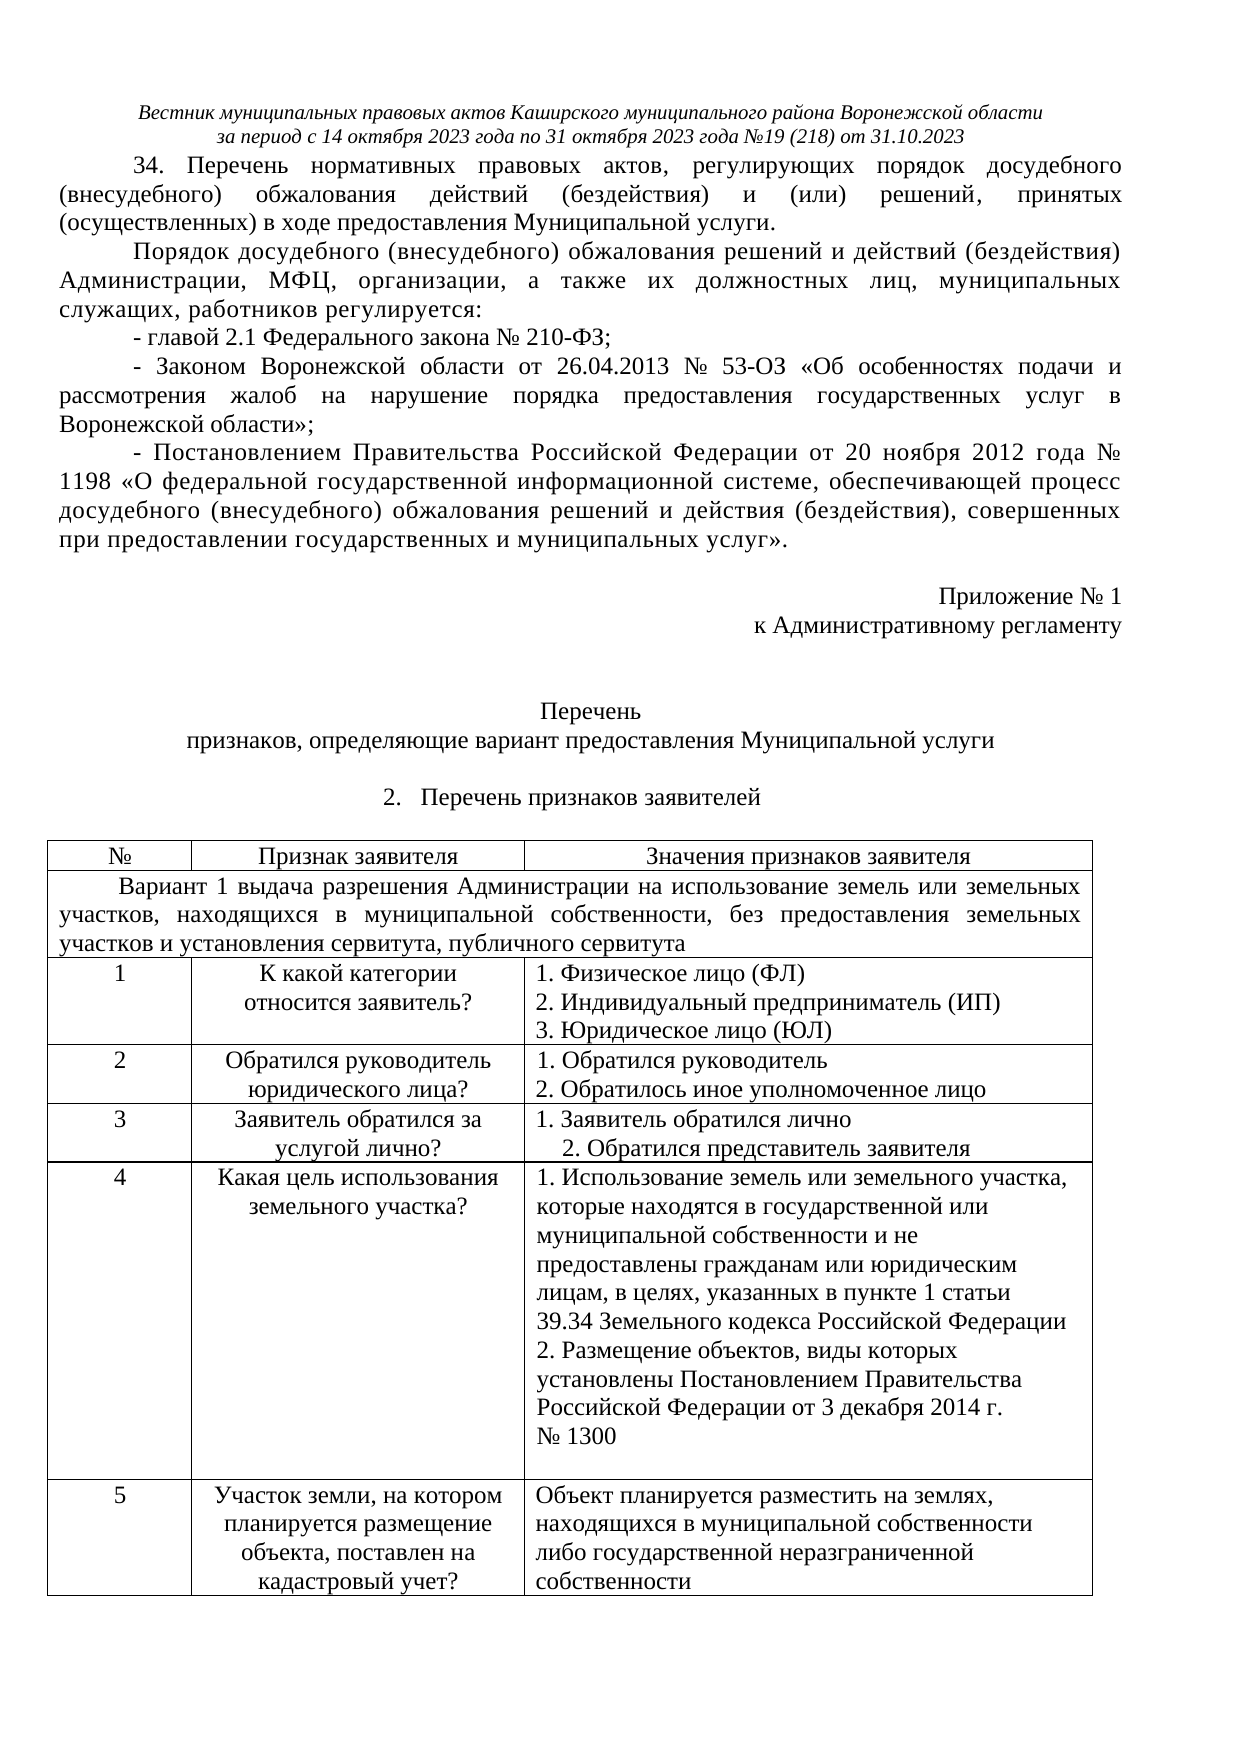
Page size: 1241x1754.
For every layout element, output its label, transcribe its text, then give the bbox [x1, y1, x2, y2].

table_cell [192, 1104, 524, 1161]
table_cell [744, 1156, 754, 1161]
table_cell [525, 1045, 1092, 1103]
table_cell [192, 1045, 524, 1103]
text Порядок досудебного (внесудебного) обжалования решений и действий (бездействия) Администрации, МФЦ, организации, а также их должностных лиц, муниципальных служащих, работников регулируется: [59, 236, 1122, 322]
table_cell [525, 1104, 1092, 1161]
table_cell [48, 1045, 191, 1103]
text - Постановлением Правительства Российской Федерации от 20 ноября 2012 года № 1198 «О федеральной государственной информационной системе, обеспечивающей процесс досудебного (внесудебного) обжалования решений и действия (бездействия), совершенных при предоставлении государственных и муниципальных услуг». [59, 437, 1122, 552]
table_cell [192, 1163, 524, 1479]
list 34. Перечень нормативных правовых актов, регулирующих порядок досудебного (внесудебного) обжалования действий (бездействия) и (или) решений, принятых (осуществленных) в ходе предоставления Муниципальной услуги. [59, 150, 1122, 236]
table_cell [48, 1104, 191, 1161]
list Перечень признаков заявителей [21, 782, 1122, 811]
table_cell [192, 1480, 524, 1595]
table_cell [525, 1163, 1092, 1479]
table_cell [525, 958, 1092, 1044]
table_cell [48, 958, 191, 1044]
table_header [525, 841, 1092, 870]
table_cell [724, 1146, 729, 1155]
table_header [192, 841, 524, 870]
text Перечень [59, 696, 1122, 725]
text - главой 2.1 Федерального закона № 210-ФЗ; [59, 322, 1122, 351]
text - Законом Воронежской области от 26.04.2013 № 53-ОЗ «Об особенностях подачи и рассмотрения жалоб на нарушение порядка предоставления государственных услуг в Воронежской области»; [59, 351, 1122, 437]
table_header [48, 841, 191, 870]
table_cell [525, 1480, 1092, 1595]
text Приложение № 1 [59, 581, 1122, 610]
text к Административному регламенту [59, 610, 1122, 639]
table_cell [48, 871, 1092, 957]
text признаков, определяющие вариант предоставления Муниципальной услуги [59, 725, 1122, 754]
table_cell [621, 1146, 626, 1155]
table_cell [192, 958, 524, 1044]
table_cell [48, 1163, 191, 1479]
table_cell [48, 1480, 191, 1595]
